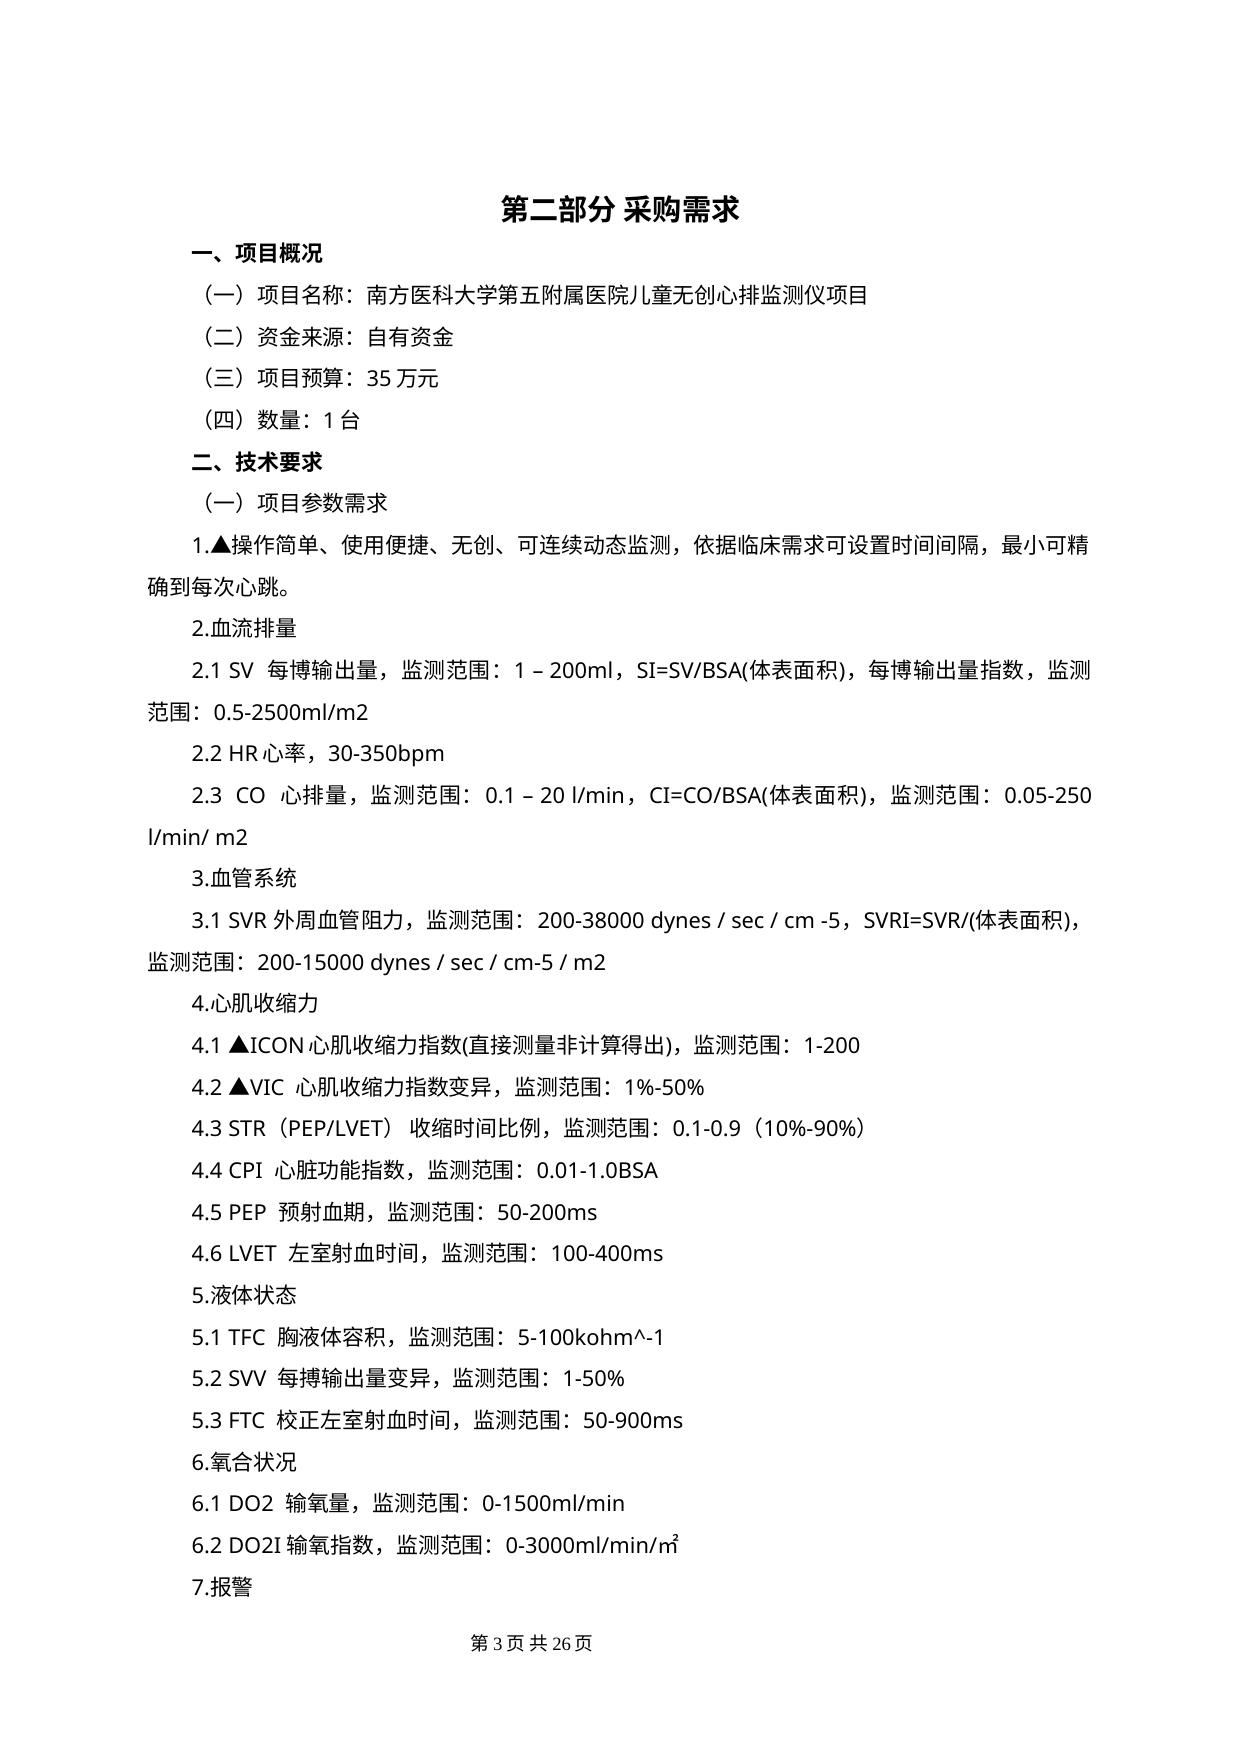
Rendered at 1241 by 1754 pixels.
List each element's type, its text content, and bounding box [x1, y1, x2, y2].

text 4.5 PEP 预射血期，监测范围：50-200ms [148, 1187, 1093, 1228]
text 6.1 DO2 输氧量，监测范围：0-1500ml/min [148, 1478, 1093, 1520]
text 6.2 DO2I 输氧指数，监测范围：0-3000ml/min/㎡ [148, 1520, 1093, 1562]
text 5.液体状态 [148, 1270, 1093, 1312]
text 二、技术要求 [148, 437, 1093, 478]
text 2.血流排量 [148, 603, 1093, 645]
text 4.心肌收缩力 [148, 978, 1093, 1020]
list 采购需求 [148, 186, 1093, 228]
text （四）数量：1台 [148, 395, 1093, 437]
text 3.1 SVR 外周血管阻力，监测范围：200-38000 dynes / sec / cm -5，SVRI=SVR/(体表面积)，监测范围：200-15000 dynes / sec / cm-5 / m2 [148, 895, 1093, 978]
text 4.4 CPI 心脏功能指数，监测范围：0.01-1.0BSA [148, 1145, 1093, 1187]
text 5.1 TFC 胸液体容积，监测范围：5-100kohm^-1 [148, 1312, 1093, 1353]
text 4.3 STR（PEP/LVET） 收缩时间比例，监测范围：0.1-0.9（10%-90%） [148, 1103, 1093, 1145]
text 1.▲操作简单、使用便捷、无创、可连续动态监测，依据临床需求可设置时间间隔，最小可精确到每次心跳。 [148, 520, 1093, 603]
text 5.3 FTC 校正左室射血时间，监测范围：50-900ms [148, 1395, 1093, 1437]
text 4.6 LVET 左室射血时间，监测范围：100-400ms [148, 1228, 1093, 1270]
text （一）项目参数需求 [148, 478, 1093, 520]
text 3.血管系统 [148, 853, 1093, 895]
text （一）项目名称：南方医科大学第五附属医院儿童无创心排监测仪项目 [148, 270, 1093, 312]
text 2.3 CO 心排量，监测范围：0.1 – 20 l/min，CI=CO/BSA(体表面积)，监测范围：0.05-250 l/min/ m2 [148, 770, 1093, 853]
text （二）资金来源：自有资金 [148, 312, 1093, 353]
text （三）项目预算：35万元 [148, 353, 1093, 395]
text 4.2 ▲VIC 心肌收缩力指数变异，监测范围：1%-50% [148, 1062, 1093, 1103]
text 2.2 HR心率，30-350bpm [148, 728, 1093, 770]
text 6.氧合状况 [148, 1437, 1093, 1478]
text 2.1 SV 每博输出量，监测范围：1 – 200ml，SI=SV/BSA(体表面积)，每博输出量指数，监测范围：0.5-2500ml/m2 [148, 645, 1093, 728]
text 一、项目概况 [148, 228, 1093, 270]
text 5.2 SVV 每搏输出量变异，监测范围：1-50% [148, 1353, 1093, 1395]
text 7.报警 [148, 1562, 1093, 1603]
text 4.1 ▲ICON心肌收缩力指数(直接测量非计算得出)，监测范围：1-200 [148, 1020, 1093, 1062]
